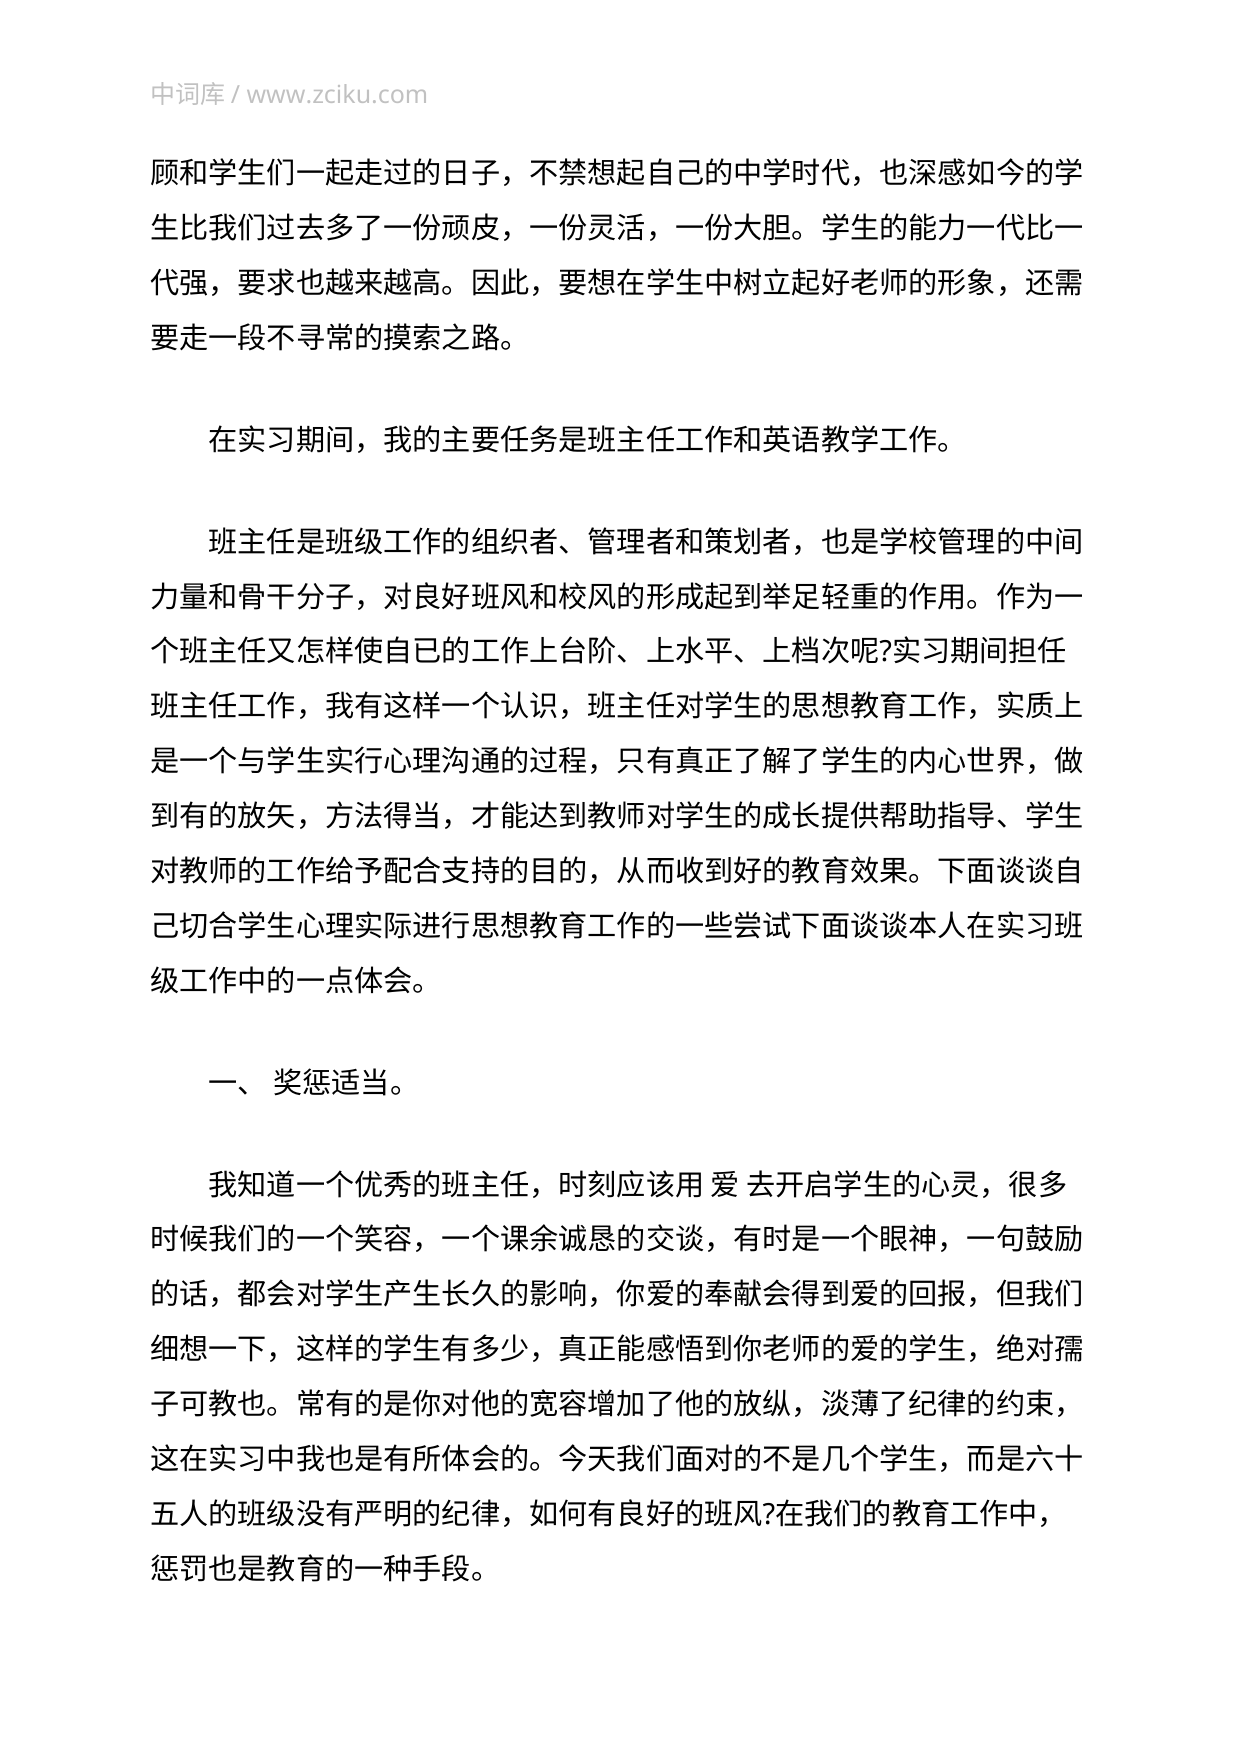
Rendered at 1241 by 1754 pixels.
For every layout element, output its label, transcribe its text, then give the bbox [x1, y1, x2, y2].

text 班主任是班级工作的组织者、管理者和策划者，也是学校管理的中间力量和骨干分子，对良好班风和校风的形成起到举足轻重的作用。作为一个班主任又怎样使自已的工作上台阶、上水平、上档次呢?实习期间担任班主任工作，我有这样一个认识，班主任对学生的思想教育工作，实质上是一个与学生实行心理沟通的过程，只有真正了解了学生的内心世界，做到有的放矢，方法得当，才能达到教师对学生的成长提供帮助指导、学生对教师的工作给予配合支持的目的，从而收到好的教育效果。下面谈谈自己切合学生心理实际进行思想教育工作的一些尝试下面谈谈本人在实习班级工作中的一点体会。 [150, 518, 1090, 1000]
text 我知道一个优秀的班主任，时刻应该用 爱 去开启学生的心灵，很多时候我们的一个笑容，一个课余诚恳的交谈，有时是一个眼神，一句鼓励的话，都会对学生产生长久的影响，你爱的奉献会得到爱的回报，但我们细想一下，这样的学生有多少，真正能感悟到你老师的爱的学生，绝对孺子可教也。常有的是你对他的宽容增加了他的放纵，淡薄了纪律的约束，这在实习中我也是有所体会的。今天我们面对的不是几个学生，而是六十五人的班级没有严明的纪律，如何有良好的班风?在我们的教育工作中，惩罚也是教育的一种手段。 [150, 1161, 1090, 1588]
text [150, 150, 1090, 357]
text 在实习期间，我的主要任务是班主任工作和英语教学工作。 [150, 416, 1090, 459]
text 一、 奖惩适当。 [150, 1059, 1090, 1102]
